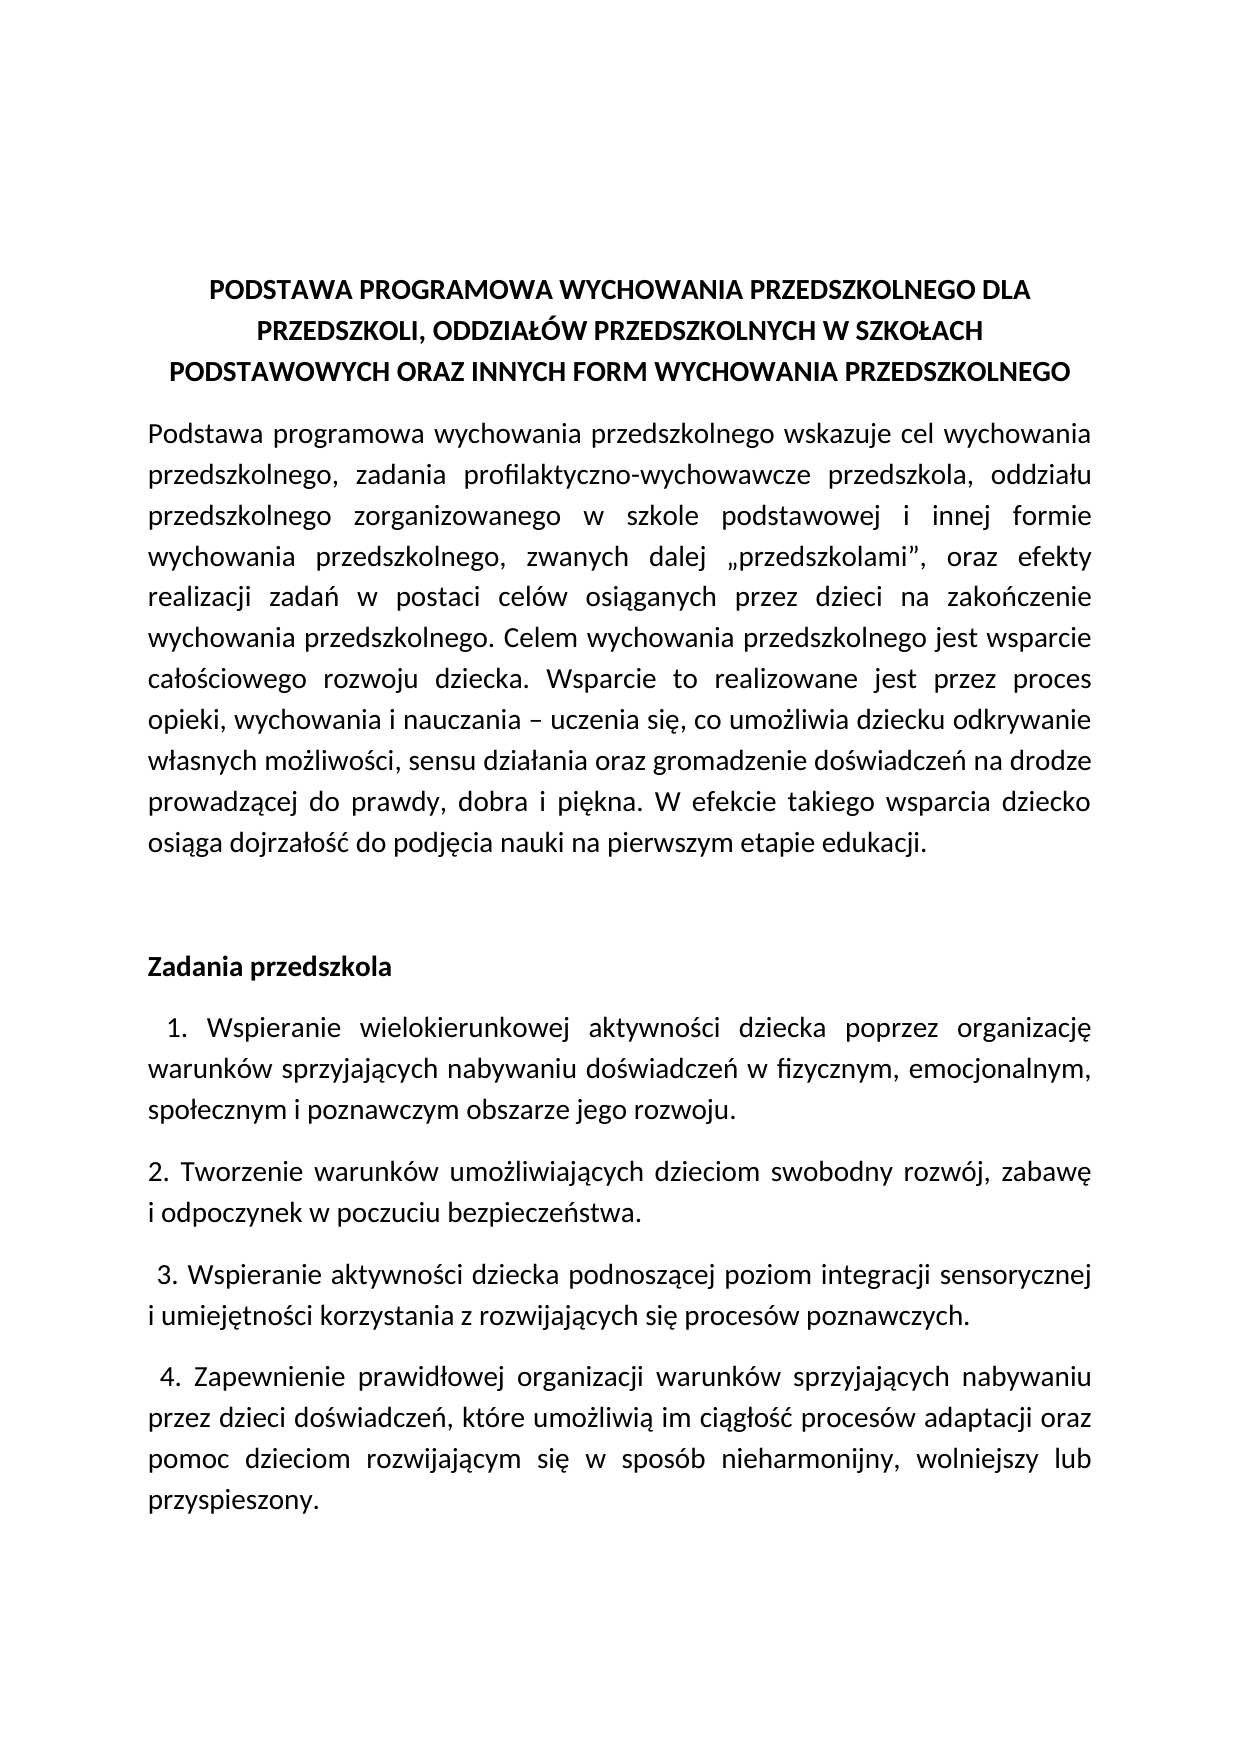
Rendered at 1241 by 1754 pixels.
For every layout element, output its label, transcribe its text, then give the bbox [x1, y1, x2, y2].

text 2. Tworzenie warunków umożliwiających dzieciom swobodny rozwój, zabawę i odpoczynek w poczuciu bezpieczeństwa. [148, 1153, 1093, 1230]
text 1. Wspieranie wielokierunkowej aktywności dziecka poprzez organizację warunków sprzyjających nabywaniu doświadczeń w fizycznym, emocjonalnym, społecznym i poznawczym obszarze jego rozwoju. [148, 1009, 1093, 1127]
text 4. Zapewnienie prawidłowej organizacji warunków sprzyjających nabywaniu przez dzieci doświadczeń, które umożliwią im ciągłość procesów adaptacji oraz pomoc dzieciom rozwijającym się w sposób nieharmonijny, wolniejszy lub przyspieszony. [148, 1358, 1093, 1517]
text 3. Wspieranie aktywności dziecka podnoszącej poziom integracji sensorycznej i umiejętności korzystania z rozwijających się procesów poznawczych. [148, 1256, 1093, 1332]
text PODSTAWA PROGRAMOWA WYCHOWANIA PRZEDSZKOLNEGO DLA PRZEDSZKOLI, ODDZIAŁÓW PRZEDSZKOLNYCH W SZKOŁACH PODSTAWOWYCH ORAZ INNYCH FORM WYCHOWANIA PRZEDSZKOLNEGO [148, 271, 1093, 389]
text Zadania przedszkola [148, 948, 1093, 983]
text Podstawa programowa wychowania przedszkolnego wskazuje cel wychowania przedszkolnego, zadania profilaktyczno-wychowawcze przedszkola, oddziału przedszkolnego zorganizowanego w szkole podstawowej i innej formie wychowania przedszkolnego, zwanych dalej „przedszkolami”, oraz efekty realizacji zadań w postaci celów osiąganych przez dzieci na zakończenie wychowania przedszkolnego. Celem wychowania przedszkolnego jest wsparcie całościowego rozwoju dziecka. Wsparcie to realizowane jest przez proces opieki, wychowania i nauczania – uczenia się, co umożliwia dziecku odkrywanie własnych możliwości, sensu działania oraz gromadzenie doświadczeń na drodze prowadzącej do prawdy, dobra i piękna. W efekcie takiego wsparcia dziecko osiąga dojrzałość do podjęcia nauki na pierwszym etapie edukacji. [148, 415, 1093, 860]
